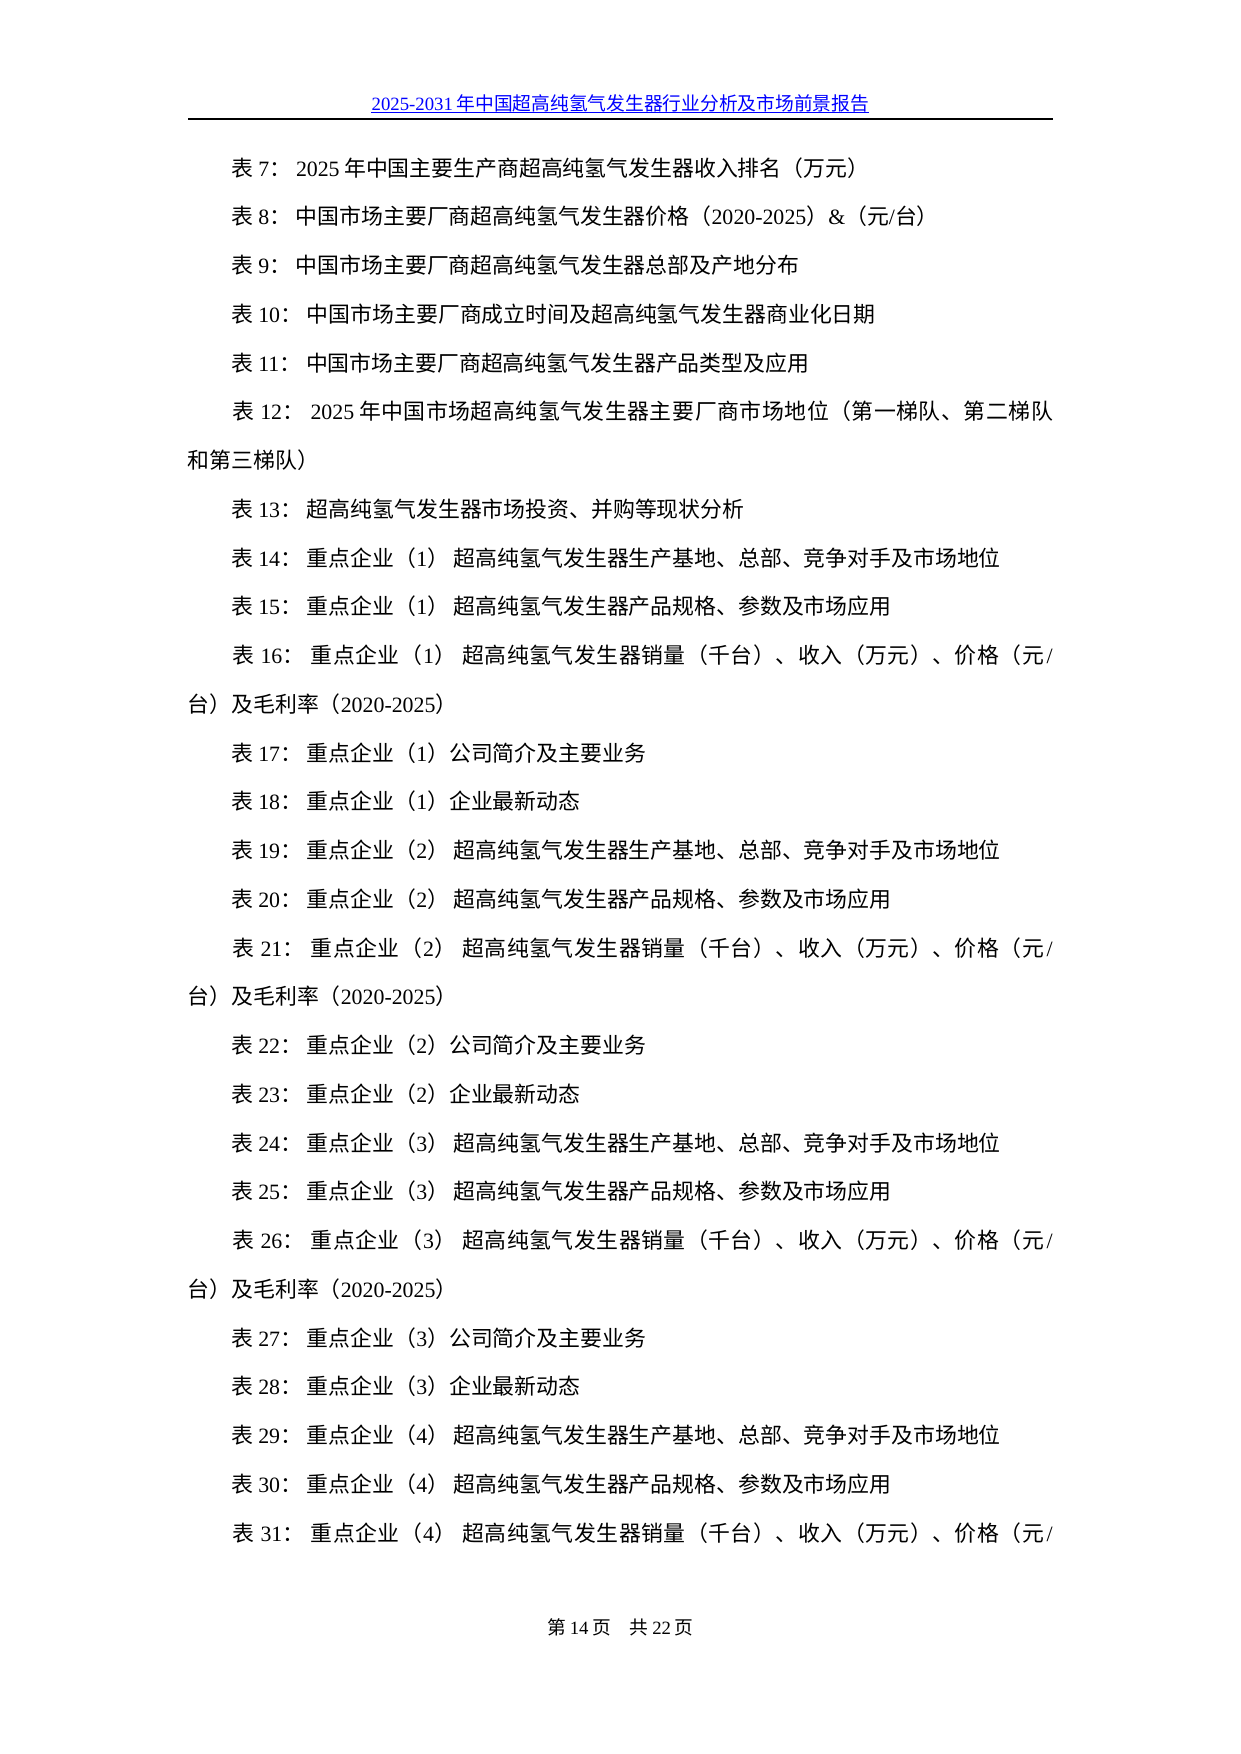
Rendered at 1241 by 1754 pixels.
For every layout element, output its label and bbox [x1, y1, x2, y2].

text [187, 150, 1053, 1548]
